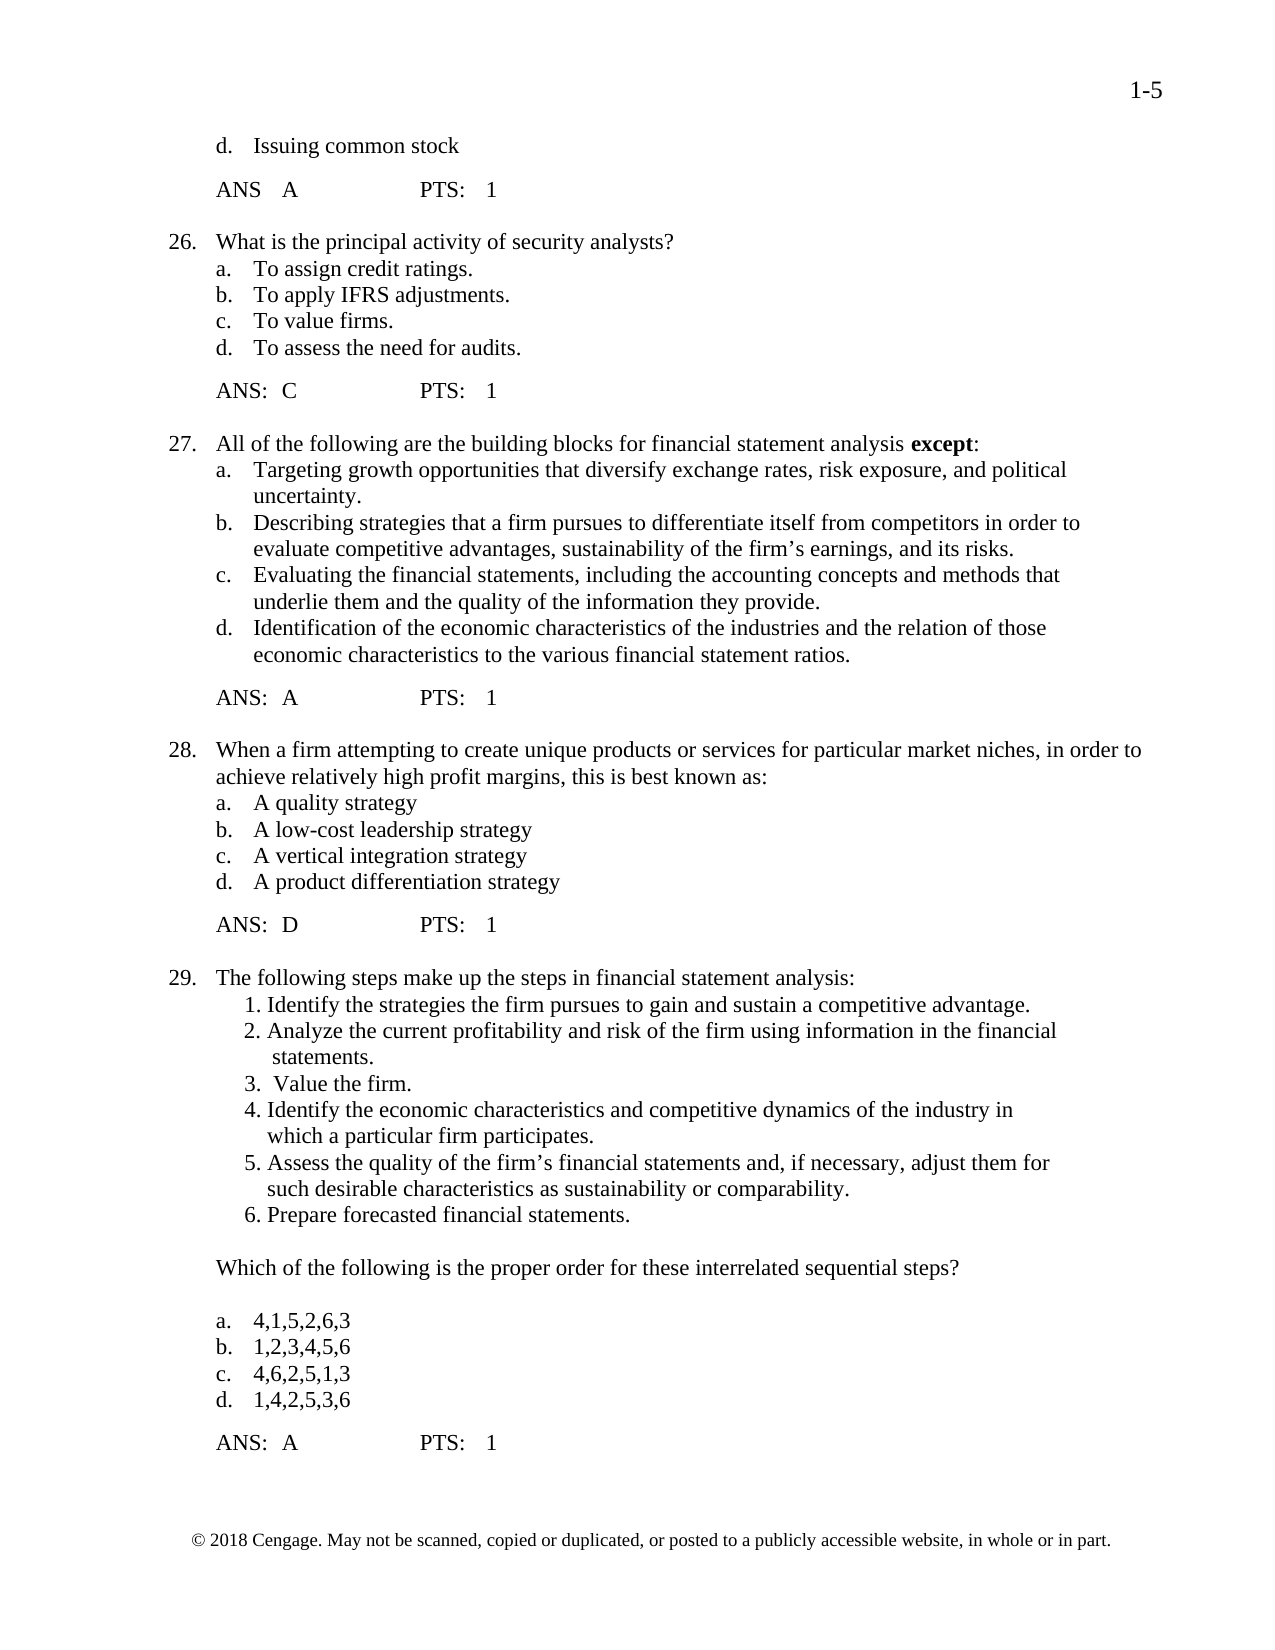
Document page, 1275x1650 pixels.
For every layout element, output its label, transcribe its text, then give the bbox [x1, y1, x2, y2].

text ANS: A PTS: 1 [216, 684, 1162, 710]
table_cell Evaluating the financial statements, including the accounting concepts and methods that underlie them and the quality of the information they provide. [249, 562, 1092, 614]
table_cell To apply IFRS adjustments. [249, 281, 1092, 307]
table_cell c. [211, 308, 248, 334]
text such desirable characteristics as sustainability or comparability. [216, 1175, 1162, 1201]
text which a particular firm participates. [216, 1122, 1162, 1149]
table_cell d. [211, 868, 248, 895]
table_cell To assess the need for audits. [249, 334, 1092, 360]
table_cell A product differentiation strategy [249, 868, 1092, 895]
text 2. Analyze the current profitability and risk of the firm using information in the financial statements. [244, 1017, 1162, 1070]
table_cell A low-cost leadership strategy [249, 816, 1092, 842]
text ANS: A PTS: 1 [216, 1429, 1162, 1456]
table_cell c. [211, 842, 248, 868]
table_cell d. [211, 1386, 248, 1412]
table_header a. [211, 456, 248, 509]
text ANS: C PTS: 1 [216, 377, 1162, 403]
table_cell A vertical integration strategy [249, 842, 1092, 868]
table_header 4,1,5,2,6,3 [249, 1307, 1092, 1333]
text 5. Assess the quality of the firm’s financial statements and, if necessary, adjust them for [216, 1149, 1162, 1175]
text 28. When a firm attempting to create unique products or services for particular market niches, in order to achieve relatively high profit margins, this is best known as: [150, 737, 1162, 789]
table_header a. [211, 789, 248, 816]
table_header a. [211, 255, 248, 281]
table_cell 1,4,2,5,3,6 [249, 1386, 1092, 1412]
table_header To assign credit ratings. [249, 255, 1092, 281]
table_header A quality strategy [249, 789, 1092, 816]
table_cell Issuing common stock [249, 133, 1092, 159]
table_cell b. [211, 509, 248, 562]
text 4. Identify the economic characteristics and competitive dynamics of the industry in [216, 1096, 1162, 1122]
table_cell c. [211, 1360, 248, 1386]
table_cell 1,2,3,4,5,6 [249, 1333, 1092, 1359]
text ANS A PTS: 1 [216, 176, 1162, 202]
text 3. Value the firm. [216, 1070, 1162, 1096]
text 1. Identify the strategies the firm pursues to gain and sustain a competitive advantage. [216, 991, 1162, 1017]
text 29. The following steps make up the steps in financial statement analysis: [150, 964, 1162, 991]
table_cell d. [211, 133, 248, 159]
table_cell b. [211, 1333, 248, 1359]
table_cell To value firms. [249, 308, 1092, 334]
table_header Targeting growth opportunities that diversify exchange rates, risk exposure, and political uncertainty. [249, 456, 1092, 509]
table_cell d. [211, 334, 248, 360]
text Which of the following is the proper order for these interrelated sequential steps? [216, 1254, 1162, 1281]
table_cell d. [211, 614, 248, 667]
table_cell Identification of the economic characteristics of the industries and the relation of those economic characteristics to the various financial statement ratios. [249, 614, 1092, 667]
table_cell b. [211, 281, 248, 307]
table_cell Describing strategies that a firm pursues to differentiate itself from competitors in order to evaluate competitive advantages, sustainability of the firm’s earnings, and its risks. [249, 509, 1092, 562]
text 27. All of the following are the building blocks for financial statement analysis except: [150, 430, 1162, 456]
text 6. Prepare forecasted financial statements. [216, 1201, 1162, 1228]
table_header a. [211, 1307, 248, 1333]
table_cell 4,6,2,5,1,3 [249, 1360, 1092, 1386]
table_cell b. [211, 816, 248, 842]
table_cell c. [211, 562, 248, 614]
text 26. What is the principal activity of security analysts? [150, 228, 1162, 255]
text ANS: D PTS: 1 [216, 912, 1162, 938]
